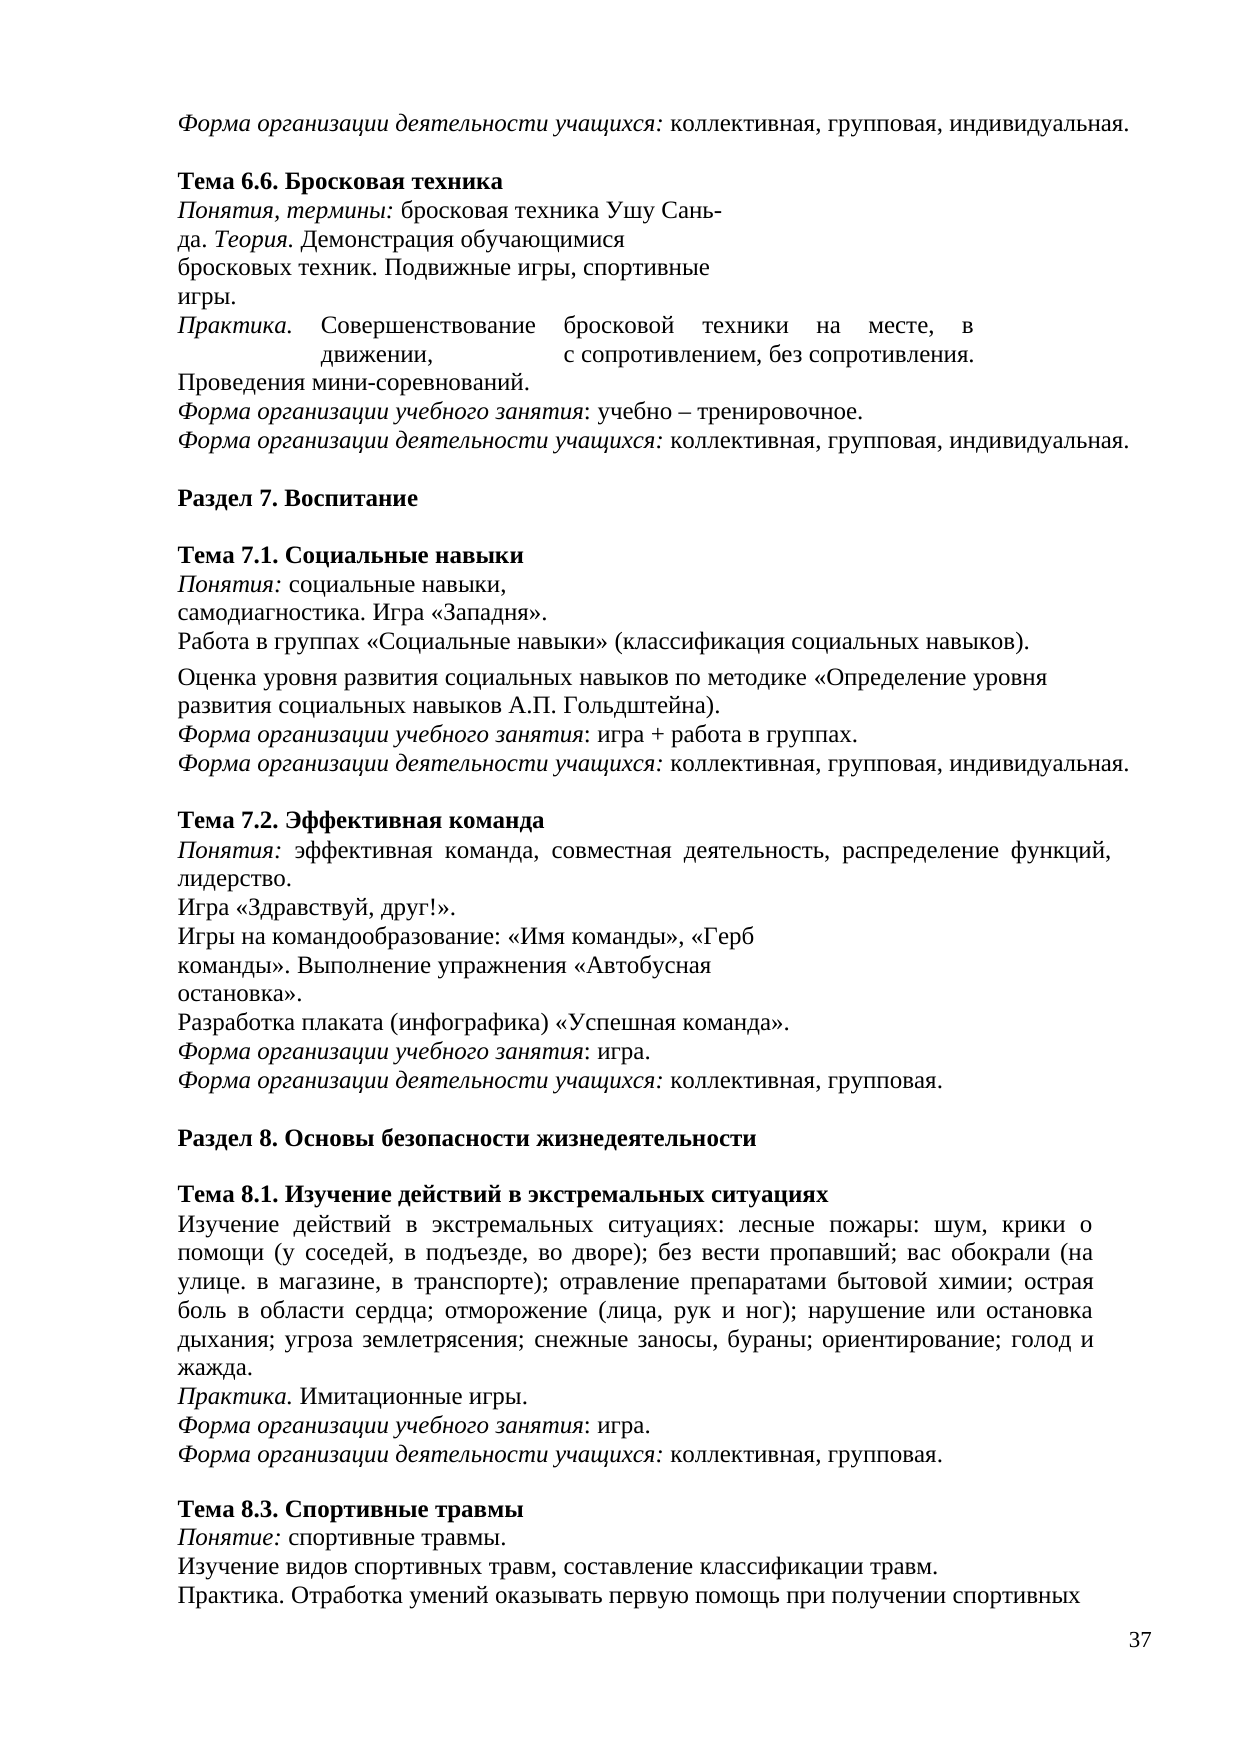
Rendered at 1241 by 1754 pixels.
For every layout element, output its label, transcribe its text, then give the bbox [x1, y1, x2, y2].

text Изучение видов спортивных травм, составление классификации травм. [177, 1551, 1137, 1580]
text Практика. Совершенствование бросковой техники на месте, в движении, с сопротивлением, без сопротивления. Проведения мини-соревнований. [177, 310, 1094, 396]
text Практика. Имитационные игры. [177, 1381, 1137, 1410]
text Понятие: спортивные травмы. [177, 1523, 1137, 1551]
text Раздел 8. Основы безопасности жизнедеятельности [177, 1123, 1137, 1151]
text Понятия, термины: бросковая техника Ушу Сань-да. Теория. Демонстрация обучающимися бросковых техник. Подвижные игры, спортивные игры. [177, 195, 739, 310]
text Понятия: социальные навыки, самодиагностика. Игра «Западня». [177, 569, 645, 626]
text Раздел 7. Воспитание [177, 483, 1137, 511]
text Форма организации деятельности учащихся: коллективная, групповая, индивидуальная. [177, 748, 1137, 777]
text Тема 8.3. Спортивные травмы [177, 1494, 1137, 1523]
text Форма организации деятельности учащихся: коллективная, групповая. [177, 1065, 1137, 1093]
text Тема 6.6. Бросковая техника [177, 166, 1137, 195]
text Тема 8.1. Изучение действий в экстремальных ситуациях [177, 1180, 1137, 1209]
text Работа в группах «Социальные навыки» (классификация социальных навыков). [177, 626, 1137, 655]
text Форма организации учебного занятия: игра. [177, 1410, 1137, 1439]
text Изучение действий в экстремальных ситуациях: лесные пожары: шум, крики о помощи (у соседей, в подъезде, во дворе); без вести пропавший; вас обокрали (на улице. в магазине, в транспорте); отравление препаратами бытовой химии; острая боль в области сердца; отморожение (лица, рук и ног); нарушение или остановка дыхания; угроза землетрясения; снежные заносы, бураны; ориентирование; голод и жажда. [177, 1209, 1094, 1381]
text Оценка уровня развития социальных навыков по методике «Определение уровня развития социальных навыков А.П. Гольдштейна). [177, 662, 1137, 719]
text Тема 7.1. Социальные навыки [177, 540, 1137, 569]
text Форма организации деятельности учащихся: коллективная, групповая, индивидуальная. [177, 108, 1137, 137]
text Понятия: эффективная команда, совместная деятельность, распределение функций, лидерство. [177, 835, 1137, 892]
text Тема 7.2. Эффективная команда [177, 806, 1137, 835]
text Форма организации деятельности учащихся: коллективная, групповая. [177, 1439, 1137, 1467]
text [177, 1580, 1094, 1609]
text Игра «Здравствуй, друг!». [177, 892, 1137, 921]
text Разработка плаката (инфографика) «Успешная команда». [177, 1007, 1137, 1036]
text Форма организации учебного занятия: игра + работа в группах. [177, 719, 1137, 748]
text Форма организации деятельности учащихся: коллективная, групповая, индивидуальная. [177, 425, 1137, 454]
text Форма организации учебного занятия: игра. [177, 1036, 1137, 1065]
text Игры на командообразование: «Имя команды», «Герб команды». Выполнение упражнения «Автобусная остановка». [177, 921, 836, 1007]
text Форма организации учебного занятия: учебно – тренировочное. [177, 396, 1137, 425]
